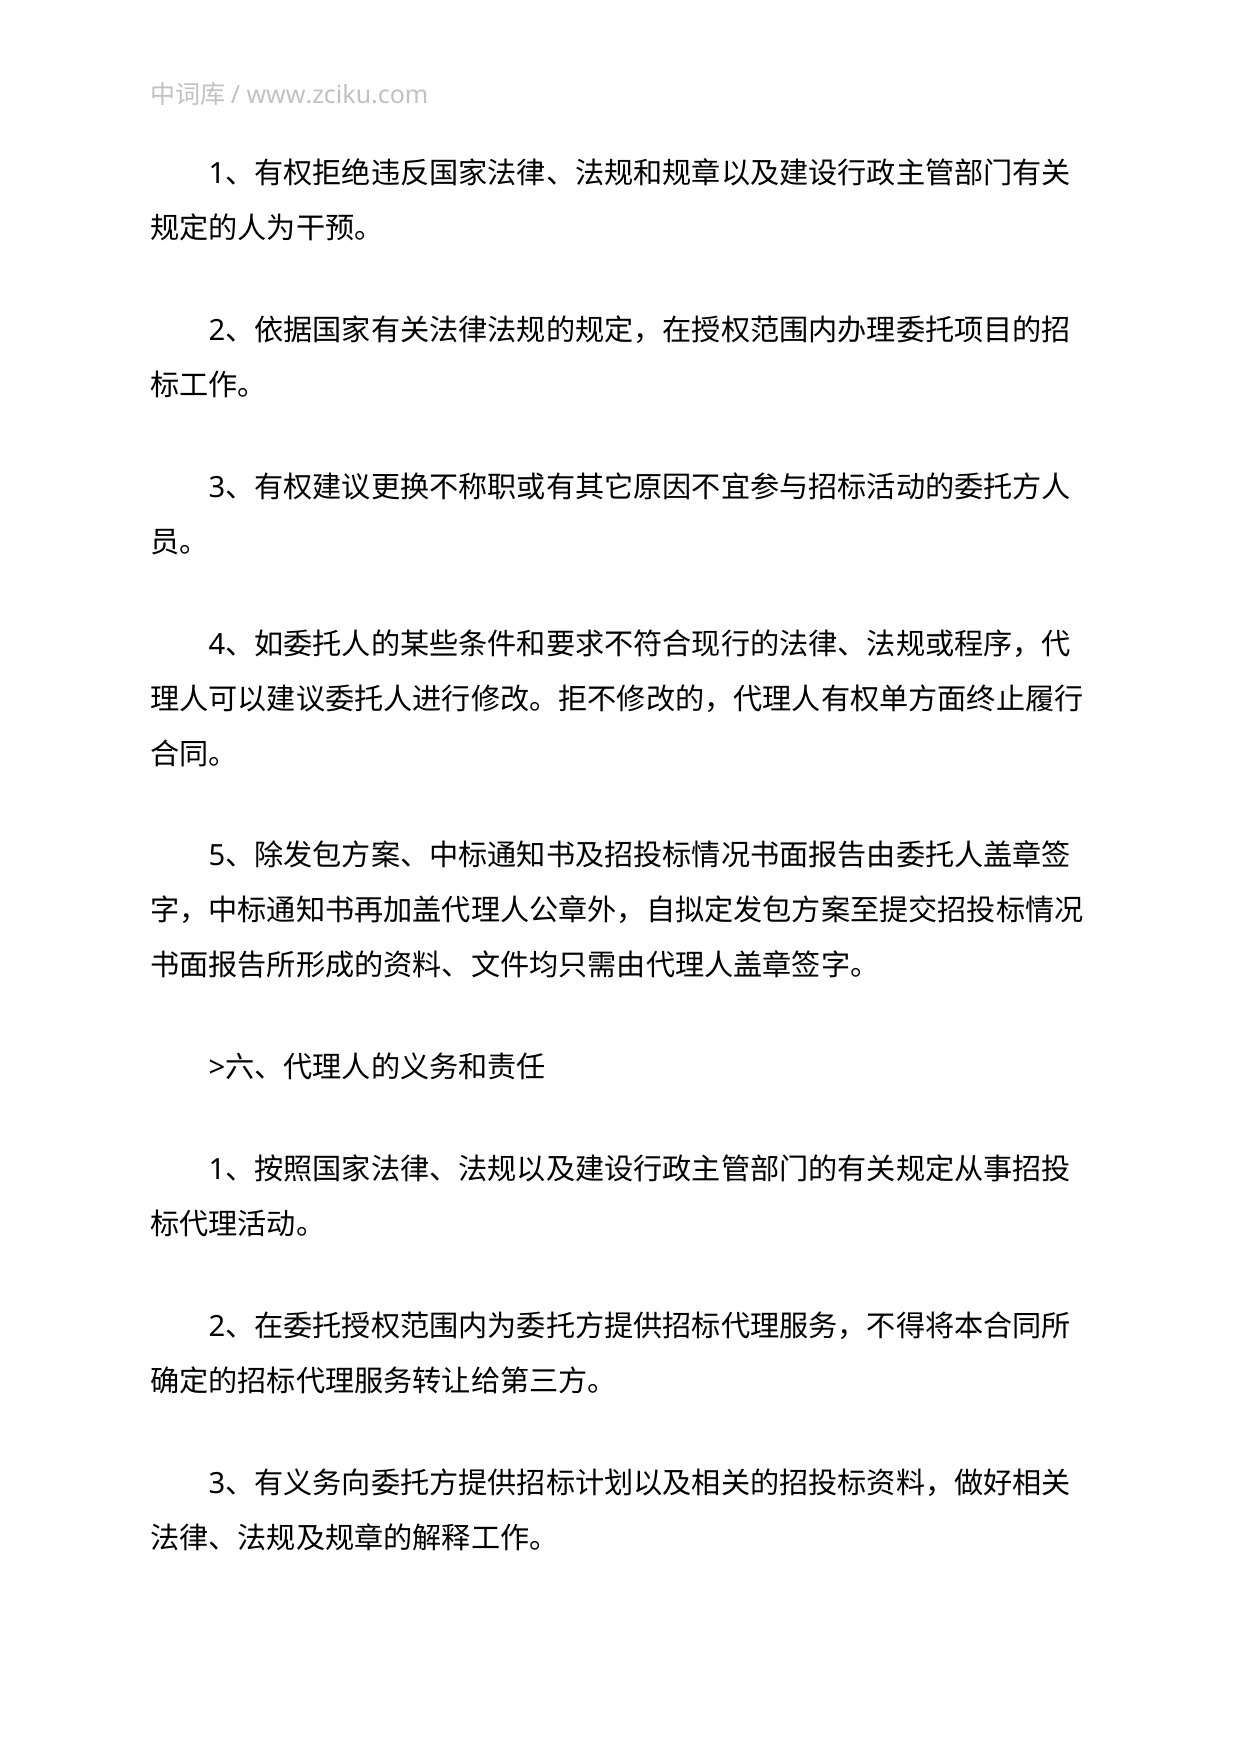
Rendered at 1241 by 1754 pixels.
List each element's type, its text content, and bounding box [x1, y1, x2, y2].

text 3、有义务向委托方提供招标计划以及相关的招投标资料，做好相关法律、法规及规章的解释工作。 [150, 1459, 1090, 1556]
text 1、按照国家法律、法规以及建设行政主管部门的有关规定从事招投标代理活动。 [150, 1146, 1090, 1243]
text 2、在委托授权范围内为委托方提供招标代理服务，不得将本合同所确定的招标代理服务转让给第三方。 [150, 1302, 1090, 1400]
text 2、依据国家有关法律法规的规定，在授权范围内办理委托项目的招标工作。 [150, 307, 1090, 404]
text 1、有权拒绝违反国家法律、法规和规章以及建设行政主管部门有关规定的人为干预。 [150, 150, 1090, 247]
text 3、有权建议更换不称职或有其它原因不宜参与招标活动的委托方人员。 [150, 463, 1090, 561]
text 4、如委托人的某些条件和要求不符合现行的法律、法规或程序，代理人可以建议委托人进行修改。拒不修改的，代理人有权单方面终止履行合同。 [150, 620, 1090, 772]
text >六、代理人的义务和责任 [150, 1044, 1090, 1086]
text 5、除发包方案、中标通知书及招投标情况书面报告由委托人盖章签字，中标通知书再加盖代理人公章外，自拟定发包方案至提交招投标情况书面报告所形成的资料、文件均只需由代理人盖章签字。 [150, 832, 1090, 984]
